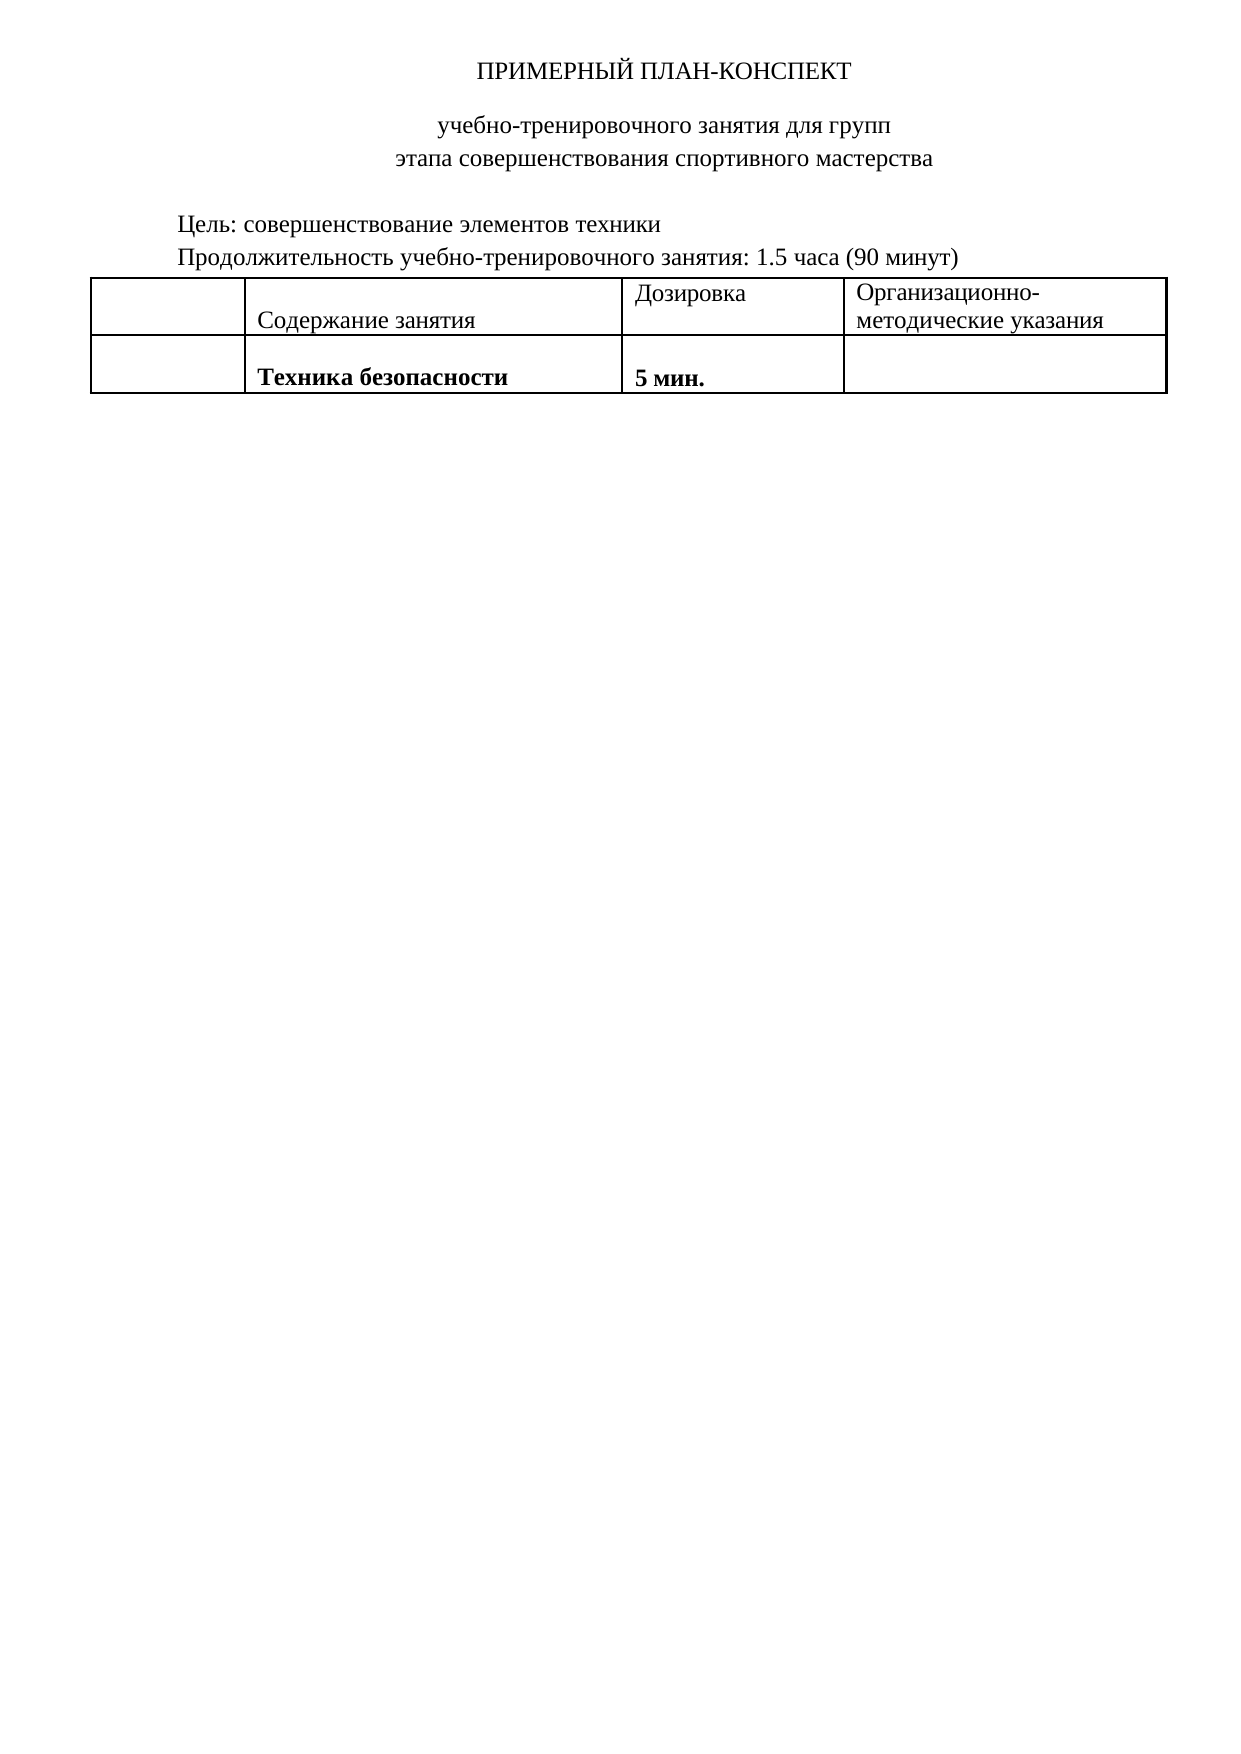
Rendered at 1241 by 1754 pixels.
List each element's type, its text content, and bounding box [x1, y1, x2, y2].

table_header [92, 279, 244, 334]
text ПРИМЕРНЫЙ ПЛАН-КОНСПЕКТ [225, 56, 1103, 85]
table_header Содержание занятия [246, 279, 621, 334]
text Продолжительность учебно-тренировочного занятия: 1.5 часа (90 минут) [177, 242, 1178, 271]
text Цель: совершенствование элементов техники [177, 209, 1178, 238]
table_cell 5 мин. [623, 336, 843, 392]
table_cell [92, 336, 244, 392]
table_cell [845, 336, 1165, 392]
table_cell Техника безопасности [246, 336, 621, 392]
table_header Дозировка [623, 279, 843, 334]
table_header Организационно- методические указания [845, 279, 1165, 334]
text учебно-тренировочного занятия для групп этапа совершенствования спортивного мастерства [395, 110, 946, 172]
